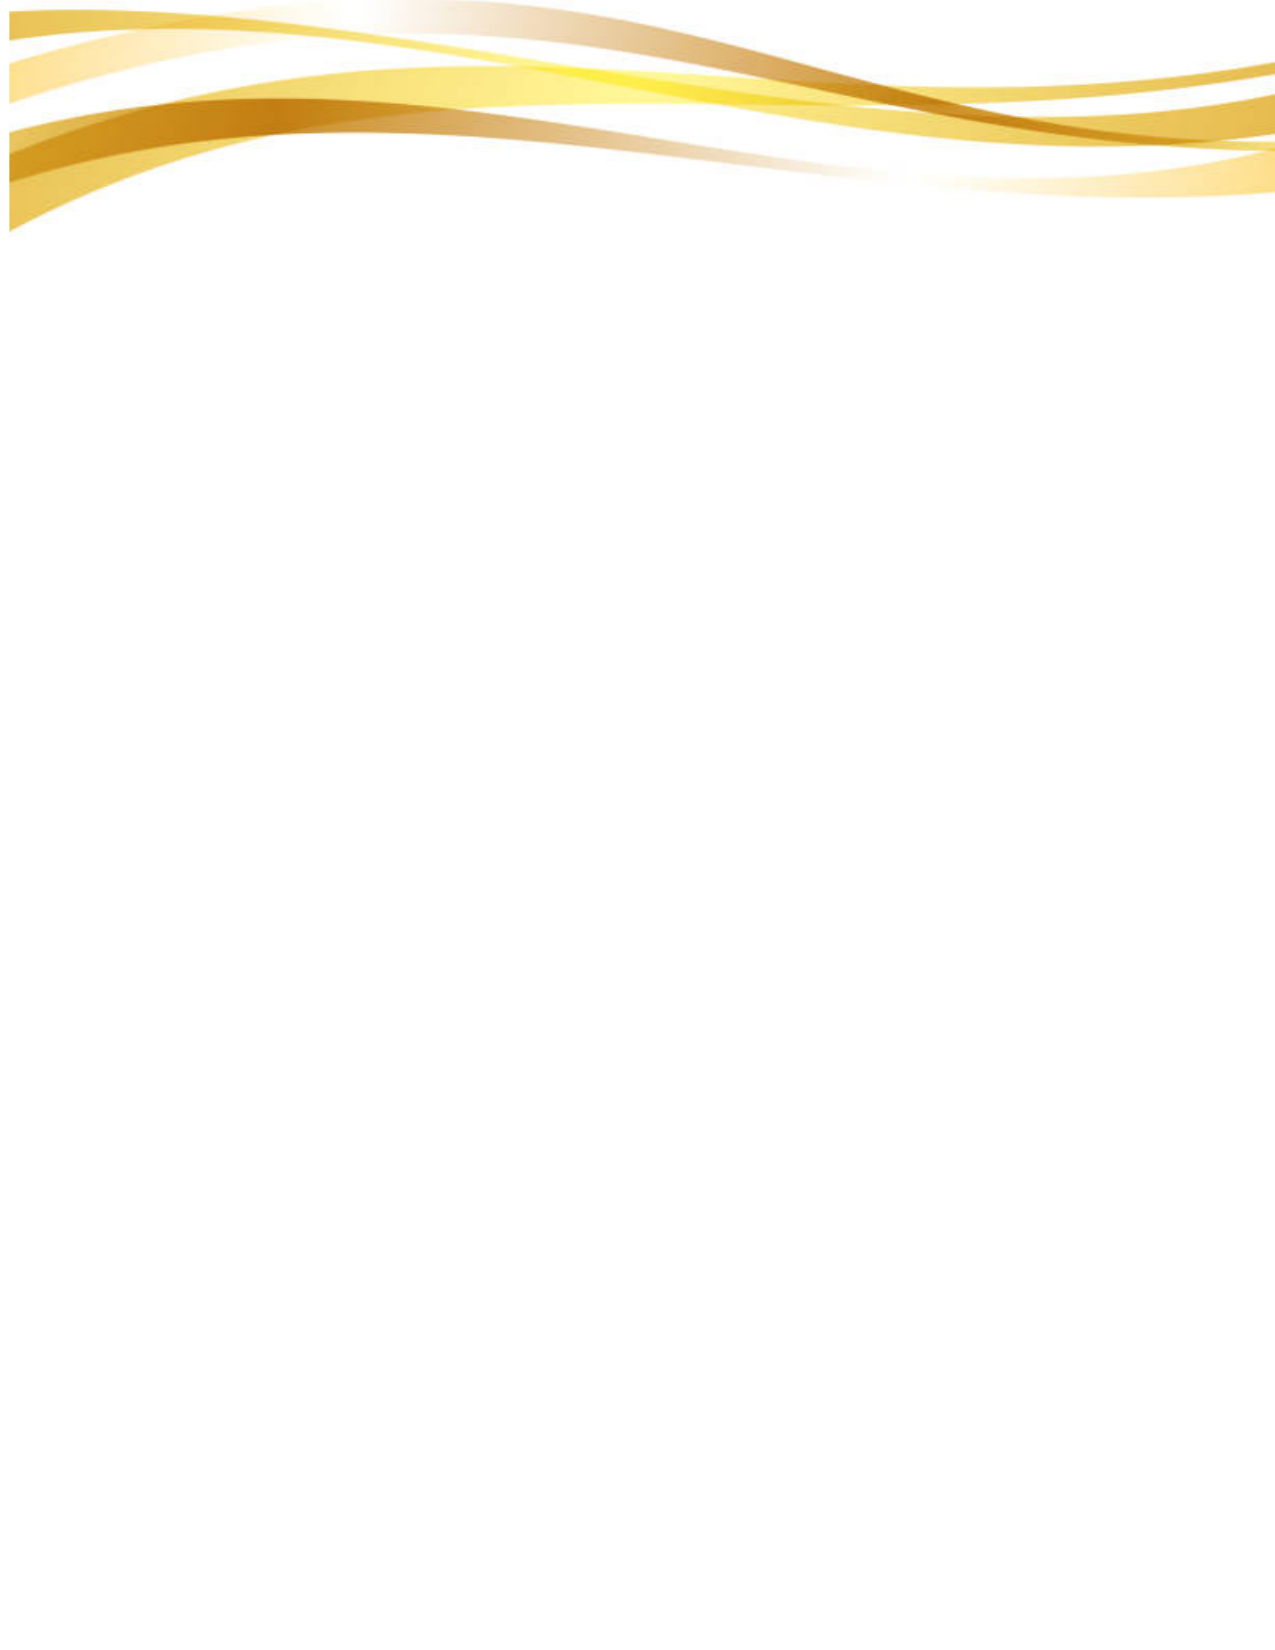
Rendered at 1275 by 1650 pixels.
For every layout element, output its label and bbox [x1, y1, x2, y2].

picture [9, 0, 1275, 246]
